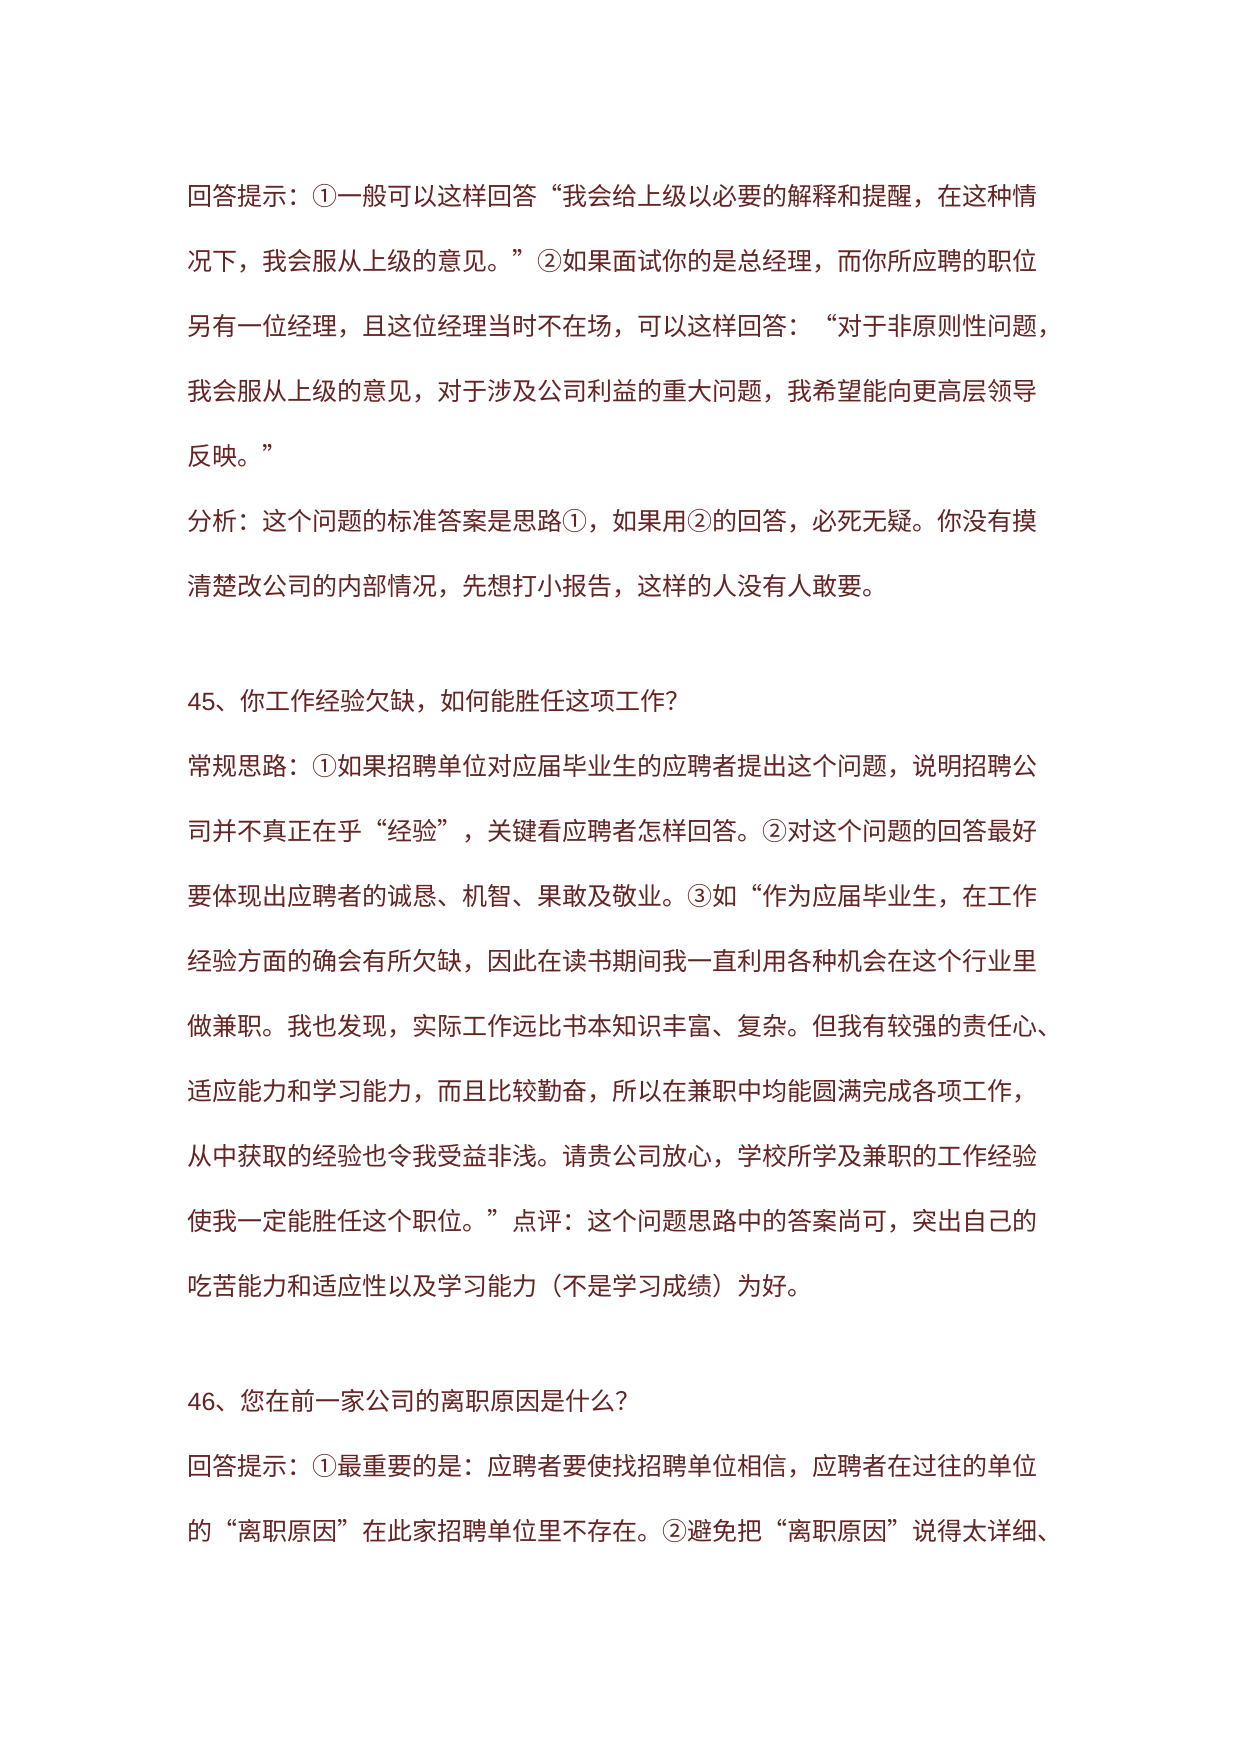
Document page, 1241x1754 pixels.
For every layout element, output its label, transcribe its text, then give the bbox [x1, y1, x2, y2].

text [187, 162, 1053, 617]
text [187, 1334, 1053, 1562]
text 45、你工作经验欠缺，如何能胜任这项工作？ 常规思路：①如果招聘单位对应届毕业生的应聘者提出这个问题，说明招聘公司并不真正在乎“经验”，关键看应聘者怎样回答。②对这个问题的回答最好要体现出应聘者的诚恳、机智、果敢及敬业。③如“作为应届毕业生，在工作经验方面的确会有所欠缺，因此在读书期间我一直利用各种机会在这个行业里做兼职。我也发现，实际工作远比书本知识丰富、复杂。但我有较强的责任心、适应能力和学习能力，而且比较勤奋，所以在兼职中均能圆满完成各项工作，从中获取的经验也令我受益非浅。请贵公司放心，学校所学及兼职的工作经验使我一定能胜任这个职位。”点评：这个问题思路中的答案尚可，突出自己的吃苦能力和适应性以及学习能力（不是学习成绩）为好。 [187, 634, 1053, 1317]
